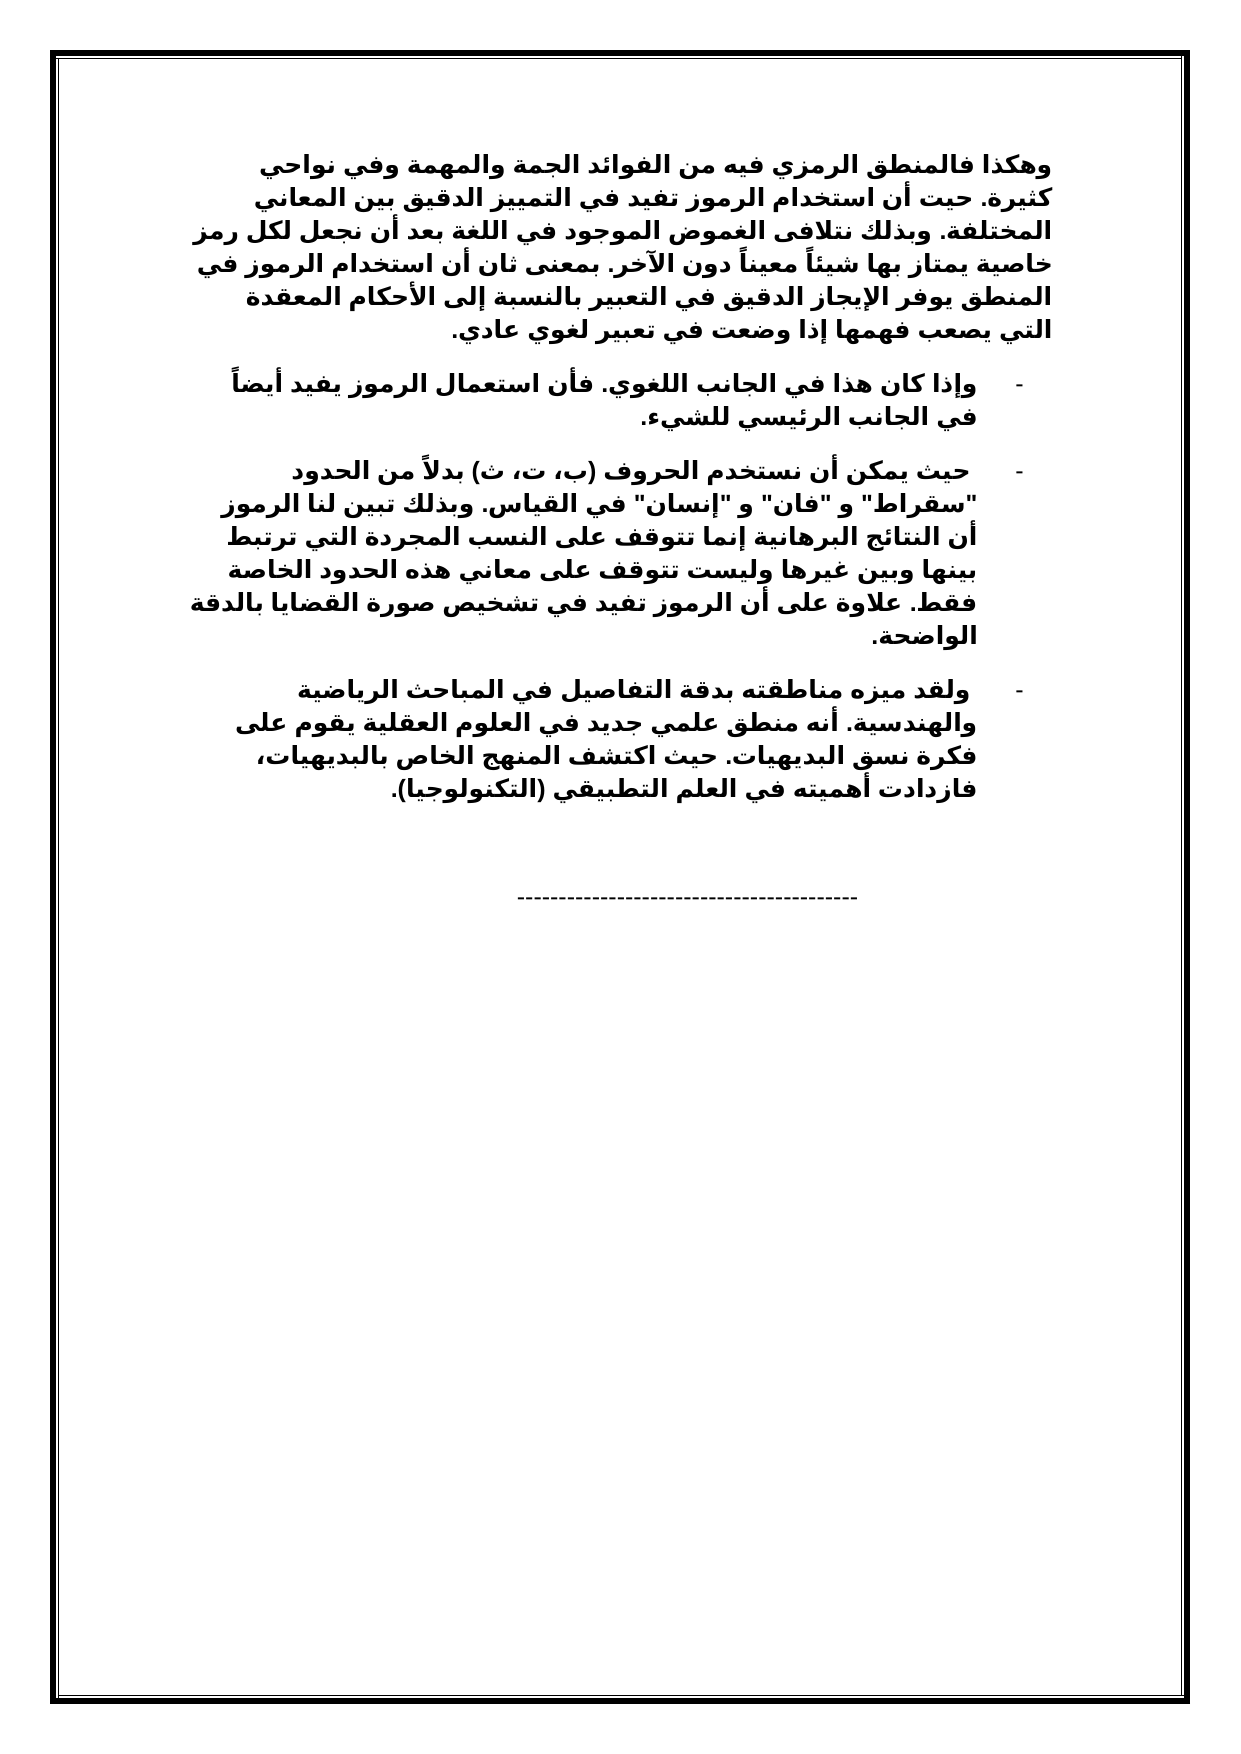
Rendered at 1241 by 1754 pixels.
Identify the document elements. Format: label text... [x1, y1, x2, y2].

list وإذا كان هذا في الجانب اللغوي. فأن استعمال الرموز يفيد أيضاً في الجانب الرئيسي للشيء. [187, 369, 1015, 431]
text ----------------------------------------- [187, 882, 1053, 910]
text وهكذا فالمنطق الرمزي فيه من الفوائد الجمة والمهمة وفي نواحي كثيرة. حيت أن استخدام الرموز تفيد في التمييز الدقيق بين المعاني المختلفة. وبذلك نتلافى الغموض الموجود في اللغة بعد أن نجعل لكل رمز خاصية يمتاز بها شيئاً معيناً دون الآخر. بمعنى ثان أن استخدام الرموز في المنطق يوفر الإيجاز الدقيق في التعبير بالنسبة إلى الأحكام المعقدة التي يصعب فهمها إذا وضعت في تعبير لغوي عادي. [187, 150, 1053, 344]
list حيث يمكن أن نستخدم الحروف (ب، ت، ث) بدلاً من الحدود "سقراط" و "فان" و "إنسان" في القياس. وبذلك تبين لنا الرموز أن النتائج البرهانية إنما تتوقف على النسب المجردة التي ترتبط بينها وبين غيرها وليست تتوقف على معاني هذه الحدود الخاصة فقط. علاوة على أن الرموز تفيد في تشخيص صورة القضايا بالدقة الواضحة. [187, 456, 1015, 650]
list ولقد ميزه مناطقته بدقة التفاصيل في المباحث الرياضية والهندسية. أنه منطق علمي جديد في العلوم العقلية يقوم على فكرة نسق البديهيات. حيث اكتشف المنهج الخاص بالبديهيات، فازدادت أهميته في العلم التطبيقي (التكنولوجيا). [187, 675, 1015, 803]
